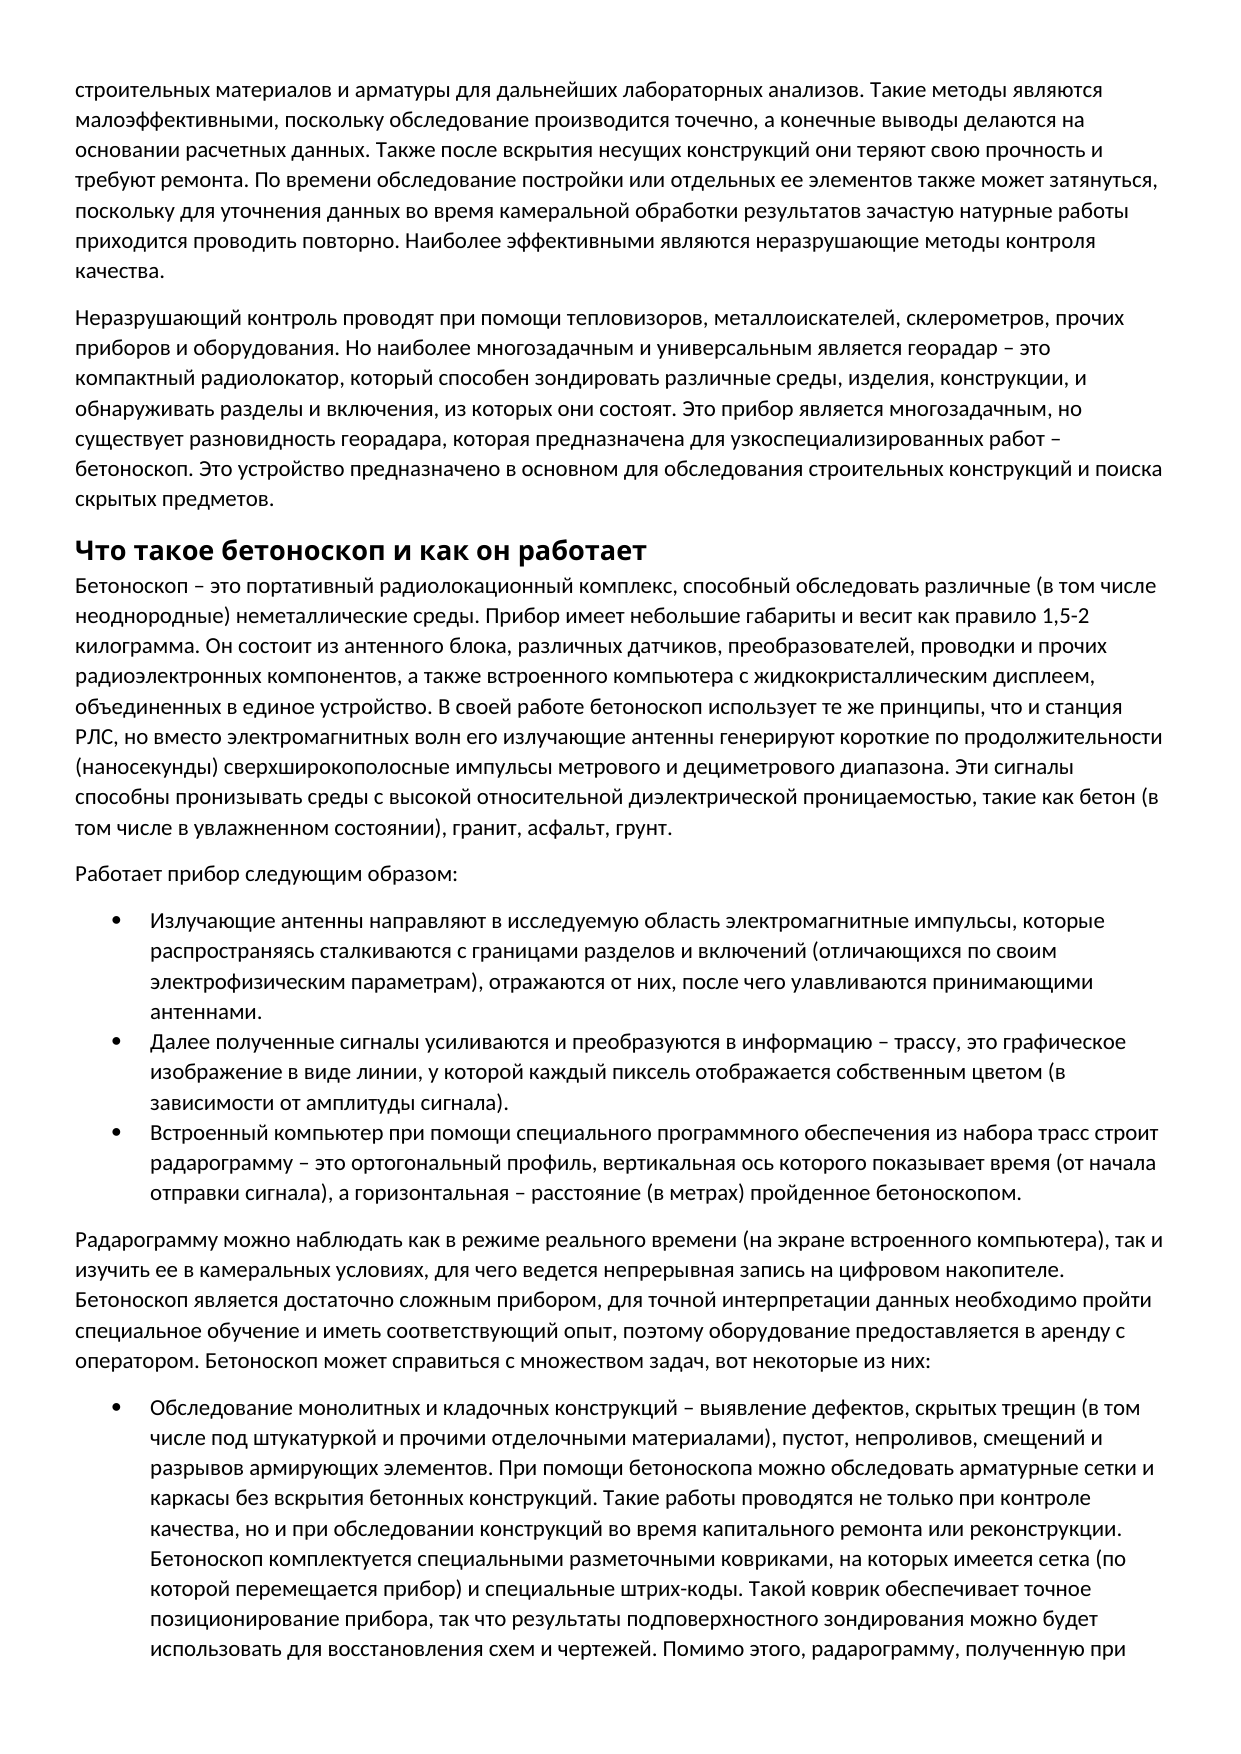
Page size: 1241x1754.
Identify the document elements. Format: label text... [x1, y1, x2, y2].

list Далее полученные сигналы усиливаются и преобразуются в информацию – трассу, это графическое изображение в виде линии, у которой каждый пиксель отображается собственным цветом (в зависимости от амплитуды сигнала). [112, 1027, 1165, 1116]
subtitle Что такое бетоноскоп и как он работает [75, 531, 1165, 568]
list Встроенный компьютер при помощи специального программного обеспечения из набора трасс строит радарограмму – это ортогональный профиль, вертикальная ось которого показывает время (от начала отправки сигнала), а горизонтальная – расстояние (в метрах) пройденное бетоноскопом. [112, 1118, 1165, 1206]
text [75, 75, 1165, 284]
text Работает прибор следующим образом: [75, 859, 1165, 888]
text Бетоноскоп – это портативный радиолокационный комплекс, способный обследовать различные (в том числе неоднородные) неметаллические среды. Прибор имеет небольшие габариты и весит как правило 1,5-2 килограмма. Он состоит из антенного блока, различных датчиков, преобразователей, проводки и прочих радиоэлектронных компонентов, а также встроенного компьютера с жидкокристаллическим дисплеем, объединенных в единое устройство. В своей работе бетоноскоп использует те же принципы, что и станция РЛС, но вместо электромагнитных волн его излучающие антенны генерируют короткие по продолжительности (наносекунды) сверхширокополосные импульсы метрового и дециметрового диапазона. Эти сигналы способны пронизывать среды с высокой относительной диэлектрической проницаемостью, такие как бетон (в том числе в увлажненном состоянии), гранит, асфальт, грунт. [75, 571, 1165, 841]
list Излучающие антенны направляют в исследуемую область электромагнитные импульсы, которые распространяясь сталкиваются с границами разделов и включений (отличающихся по своим электрофизическим параметрам), отражаются от них, после чего улавливаются принимающими антеннами. [112, 906, 1165, 1025]
text Неразрушающий контроль проводят при помощи тепловизоров, металлоискателей, склерометров, прочих приборов и оборудования. Но наиболее многозадачным и универсальным является георадар – это компактный радиолокатор, который способен зондировать различные среды, изделия, конструкции, и обнаруживать разделы и включения, из которых они состоят. Это прибор является многозадачным, но существует разновидность георадара, которая предназначена для узкоспециализированных работ – бетоноскоп. Это устройство предназначено в основном для обследования строительных конструкций и поиска скрытых предметов. [75, 303, 1165, 512]
text Радарограмму можно наблюдать как в режиме реального времени (на экране встроенного компьютера), так и изучить ее в камеральных условиях, для чего ведется непрерывная запись на цифровом накопителе. Бетоноскоп является достаточно сложным прибором, для точной интерпретации данных необходимо пройти специальное обучение и иметь соответствующий опыт, поэтому оборудование предоставляется в аренду с оператором. Бетоноскоп может справиться с множеством задач, вот некоторые из них: [75, 1225, 1165, 1374]
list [112, 1393, 1165, 1663]
